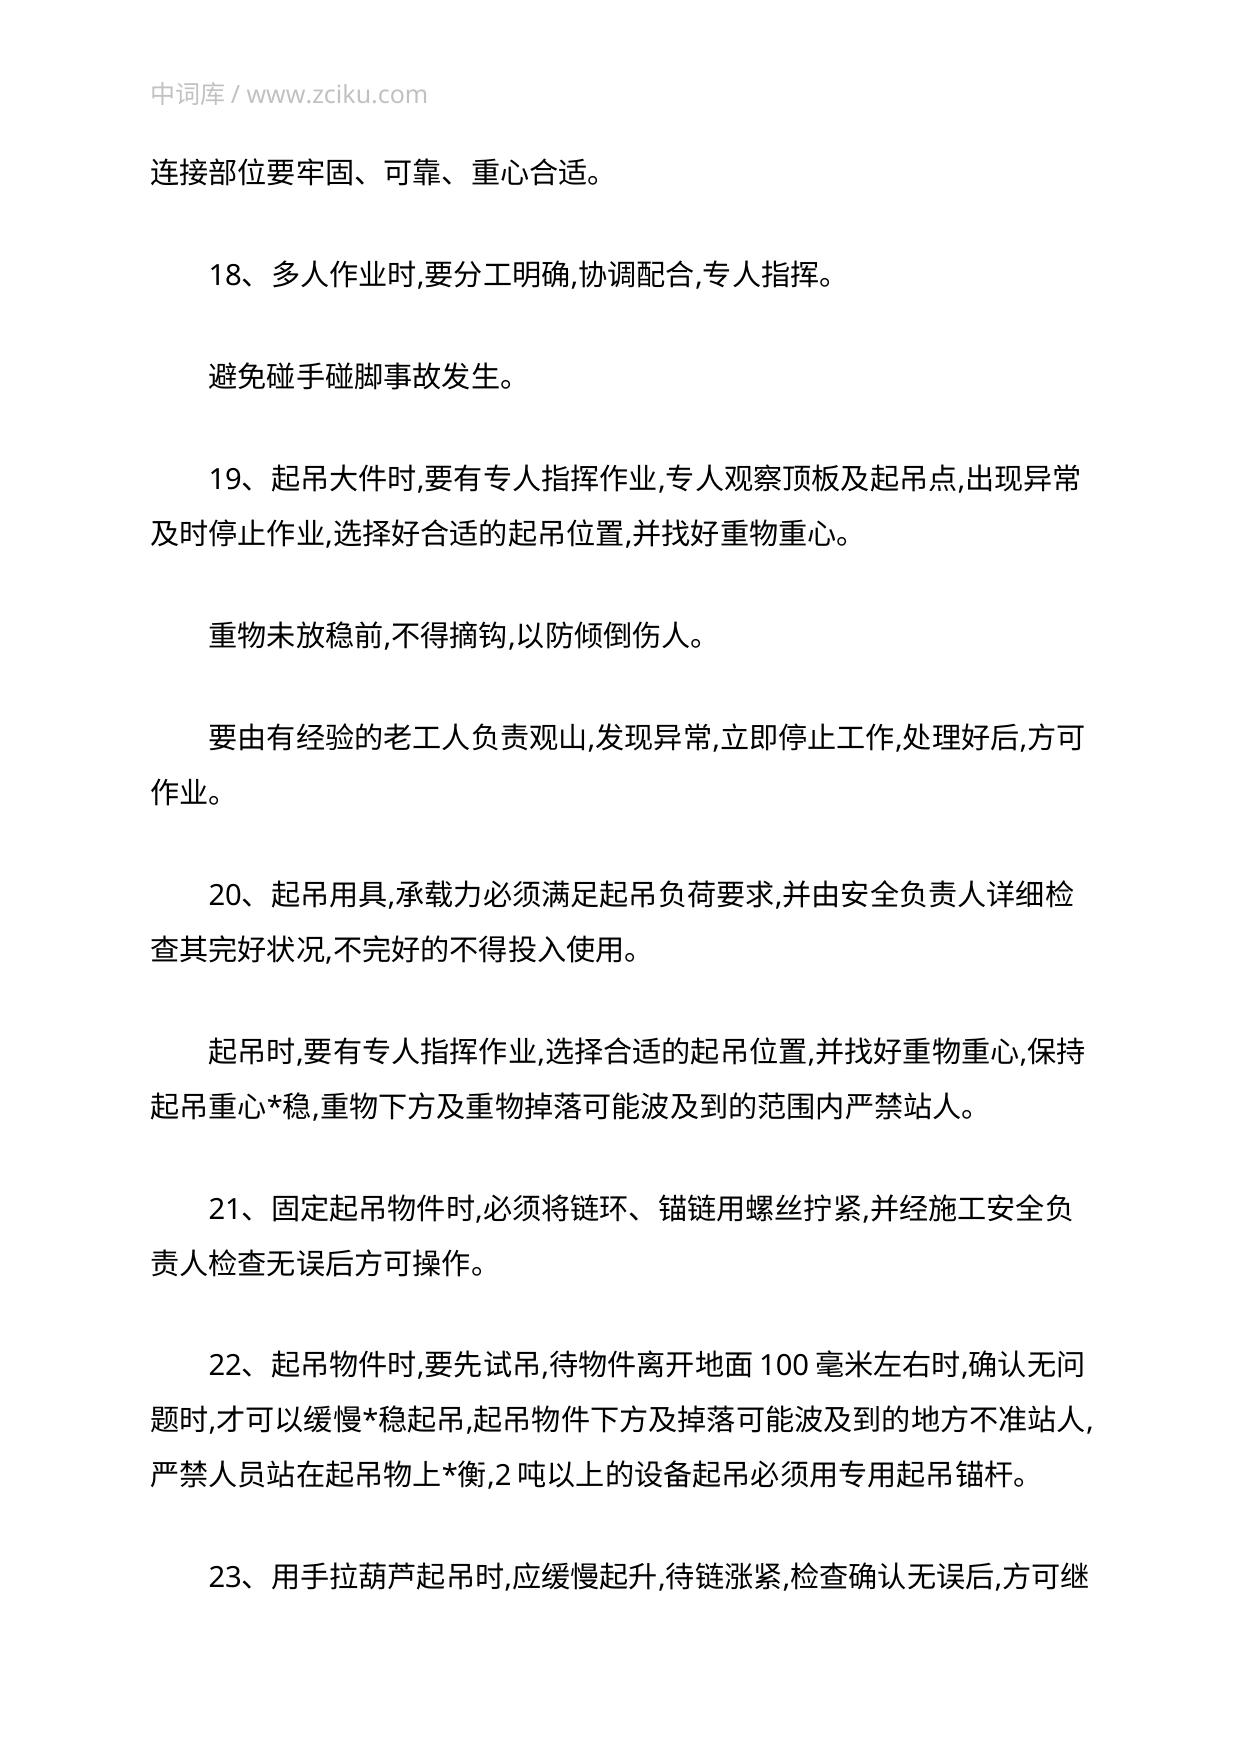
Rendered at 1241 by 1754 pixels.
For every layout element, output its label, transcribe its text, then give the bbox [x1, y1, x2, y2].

text 起吊时,要有专人指挥作业,选择合适的起吊位置,并找好重物重心,保持起吊重心*稳,重物下方及重物掉落可能波及到的范围内严禁站人。 [150, 1028, 1090, 1126]
text 21、固定起吊物件时,必须将链环、锚链用螺丝拧紧,并经施工安全负责人检查无误后方可操作。 [150, 1185, 1090, 1282]
text 要由有经验的老工人负责观山,发现异常,立即停止工作,处理好后,方可作业。 [150, 714, 1090, 812]
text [150, 150, 1090, 192]
text 18、多人作业时,要分工明确,协调配合,专人指挥。 [150, 252, 1090, 294]
text 避免碰手碰脚事故发生。 [150, 354, 1090, 396]
text 20、起吊用具,承载力必须满足起吊负荷要求,并由安全负责人详细检查其完好状况,不完好的不得投入使用。 [150, 871, 1090, 969]
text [150, 1554, 1090, 1596]
text 19、起吊大件时,要有专人指挥作业,专人观察顶板及起吊点,出现异常及时停止作业,选择好合适的起吊位置,并找好重物重心。 [150, 456, 1090, 553]
text 22、起吊物件时,要先试吊,待物件离开地面100毫米左右时,确认无问题时,才可以缓慢*稳起吊,起吊物件下方及掉落可能波及到的地方不准站人,严禁人员站在起吊物上*衡,2吨以上的设备起吊必须用专用起吊锚杆。 [150, 1342, 1090, 1494]
text 重物未放稳前,不得摘钩,以防倾倒伤人。 [150, 612, 1090, 655]
